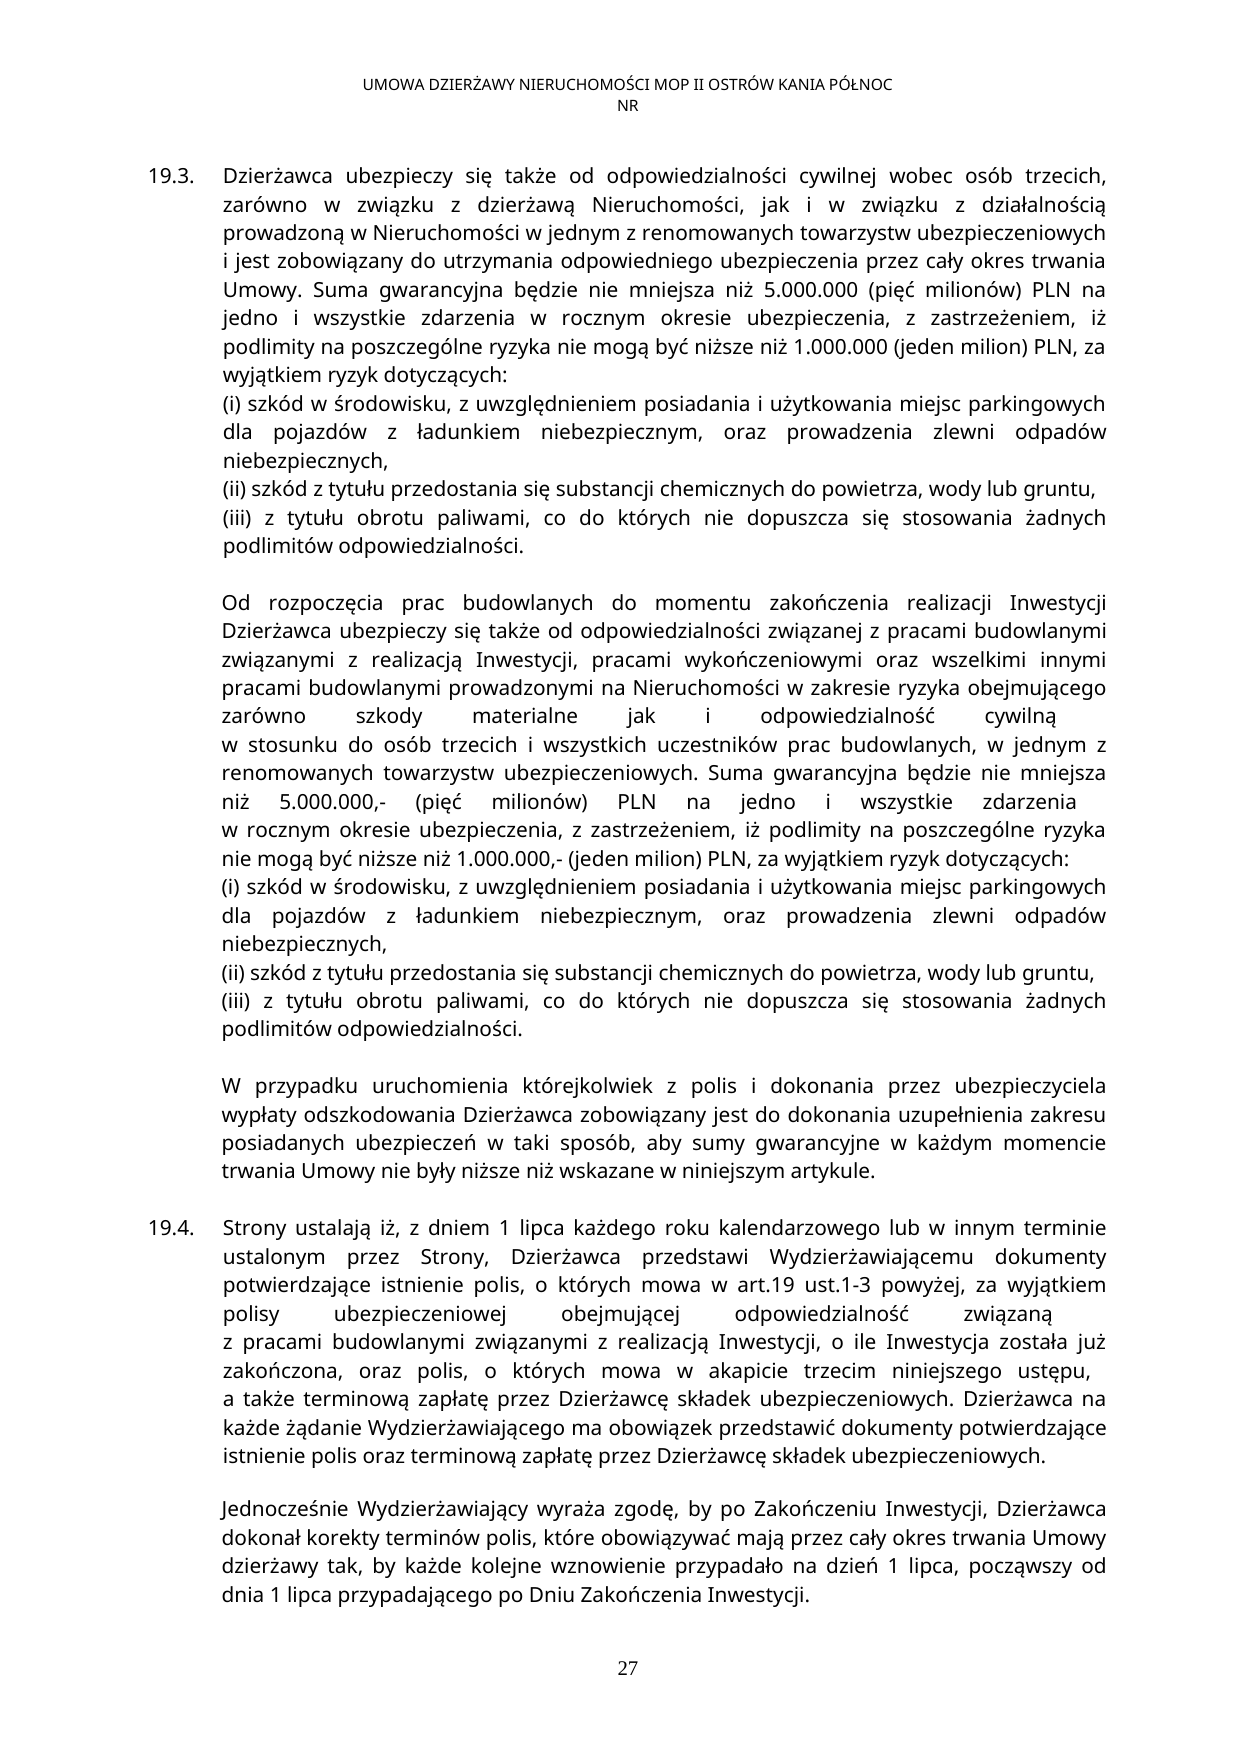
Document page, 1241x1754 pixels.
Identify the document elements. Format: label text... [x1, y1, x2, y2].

list Strony ustalają iż, z dniem 1 lipca każdego roku kalendarzowego lub w innym terminie ustalonym przez Strony, Dzierżawca przedstawi Wydzierżawiającemu dokumenty potwierdzające istnienie polis, o których mowa w art.19 ust.1-3 powyżej, za wyjątkiem polisy ubezpieczeniowej obejmującej odpowiedzialność związaną z pracami budowlanymi związanymi z realizacją Inwestycji, o ile Inwestycja została już zakończona, oraz polis, o których mowa w akapicie trzecim niniejszego ustępu, a także terminową zapłatę przez Dzierżawcę składek ubezpieczeniowych. Dzierżawca na każde żądanie Wydzierżawiającego ma obowiązek przedstawić dokumenty potwierdzające istnienie polis oraz terminową zapłatę przez Dzierżawcę składek ubezpieczeniowych. [148, 1213, 1107, 1469]
text Jednocześnie Wydzierżawiający wyraża zgodę, by po Zakończeniu Inwestycji, Dzierżawca dokonał korekty terminów polis, które obowiązywać mają przez cały okres trwania Umowy dzierżawy tak, by każde kolejne wznowienie przypadało na dzień 1 lipca, począwszy od dnia 1 lipca przypadającego po Dniu Zakończenia Inwestycji. [221, 1494, 1107, 1608]
list Dzierżawca ubezpieczy się także od odpowiedzialności cywilnej wobec osób trzecich, zarówno w związku z dzierżawą Nieruchomości, jak i w związku z działalnością prowadzoną w Nieruchomości w jednym z renomowanych towarzystw ubezpieczeniowych i jest zobowiązany do utrzymania odpowiedniego ubezpieczenia przez cały okres trwania Umowy. Suma gwarancyjna będzie nie mniejsza niż 5.000.000 (pięć milionów) PLN na jedno i wszystkie zdarzenia w rocznym okresie ubezpieczenia, z zastrzeżeniem, iż podlimity na poszczególne ryzyka nie mogą być niższe niż 1.000.000 (jeden milion) PLN, za wyjątkiem ryzyk dotyczących: (i) szkód w środowisku, z uwzględnieniem posiadania i użytkowania miejsc parkingowych dla pojazdów z ładunkiem niebezpiecznym, oraz prowadzenia zlewni odpadów niebezpiecznych, (ii) szkód z tytułu przedostania się substancji chemicznych do powietrza, wody lub gruntu, (iii) z tytułu obrotu paliwami, co do których nie dopuszcza się stosowania żadnych podlimitów odpowiedzialności. [148, 161, 1107, 559]
text Od rozpoczęcia prac budowlanych do momentu zakończenia realizacji Inwestycji Dzierżawca ubezpieczy się także od odpowiedzialności związanej z pracami budowlanymi związanymi z realizacją Inwestycji, pracami wykończeniowymi oraz wszelkimi innymi pracami budowlanymi prowadzonymi na Nieruchomości w zakresie ryzyka obejmującego zarówno szkody materialne jak i odpowiedzialność cywilną w stosunku do osób trzecich i wszystkich uczestników prac budowlanych, w jednym z renomowanych towarzystw ubezpieczeniowych. Suma gwarancyjna będzie nie mniejsza niż 5.000.000,- (pięć milionów) PLN na jedno i wszystkie zdarzenia w rocznym okresie ubezpieczenia, z zastrzeżeniem, iż podlimity na poszczególne ryzyka nie mogą być niższe niż 1.000.000,- (jeden milion) PLN, za wyjątkiem ryzyk dotyczących: (i) szkód w środowisku, z uwzględnieniem posiadania i użytkowania miejsc parkingowych dla pojazdów z ładunkiem niebezpiecznym, oraz prowadzenia zlewni odpadów niebezpiecznych, (ii) szkód z tytułu przedostania się substancji chemicznych do powietrza, wody lub gruntu, (iii) z tytułu obrotu paliwami, co do których nie dopuszcza się stosowania żadnych podlimitów odpowiedzialności. [221, 588, 1107, 1043]
text W przypadku uruchomienia którejkolwiek z polis i dokonania przez ubezpieczyciela wypłaty odszkodowania Dzierżawca zobowiązany jest do dokonania uzupełnienia zakresu posiadanych ubezpieczeń w taki sposób, aby sumy gwarancyjne w każdym momencie trwania Umowy nie były niższe niż wskazane w niniejszym artykule. [221, 1071, 1107, 1185]
